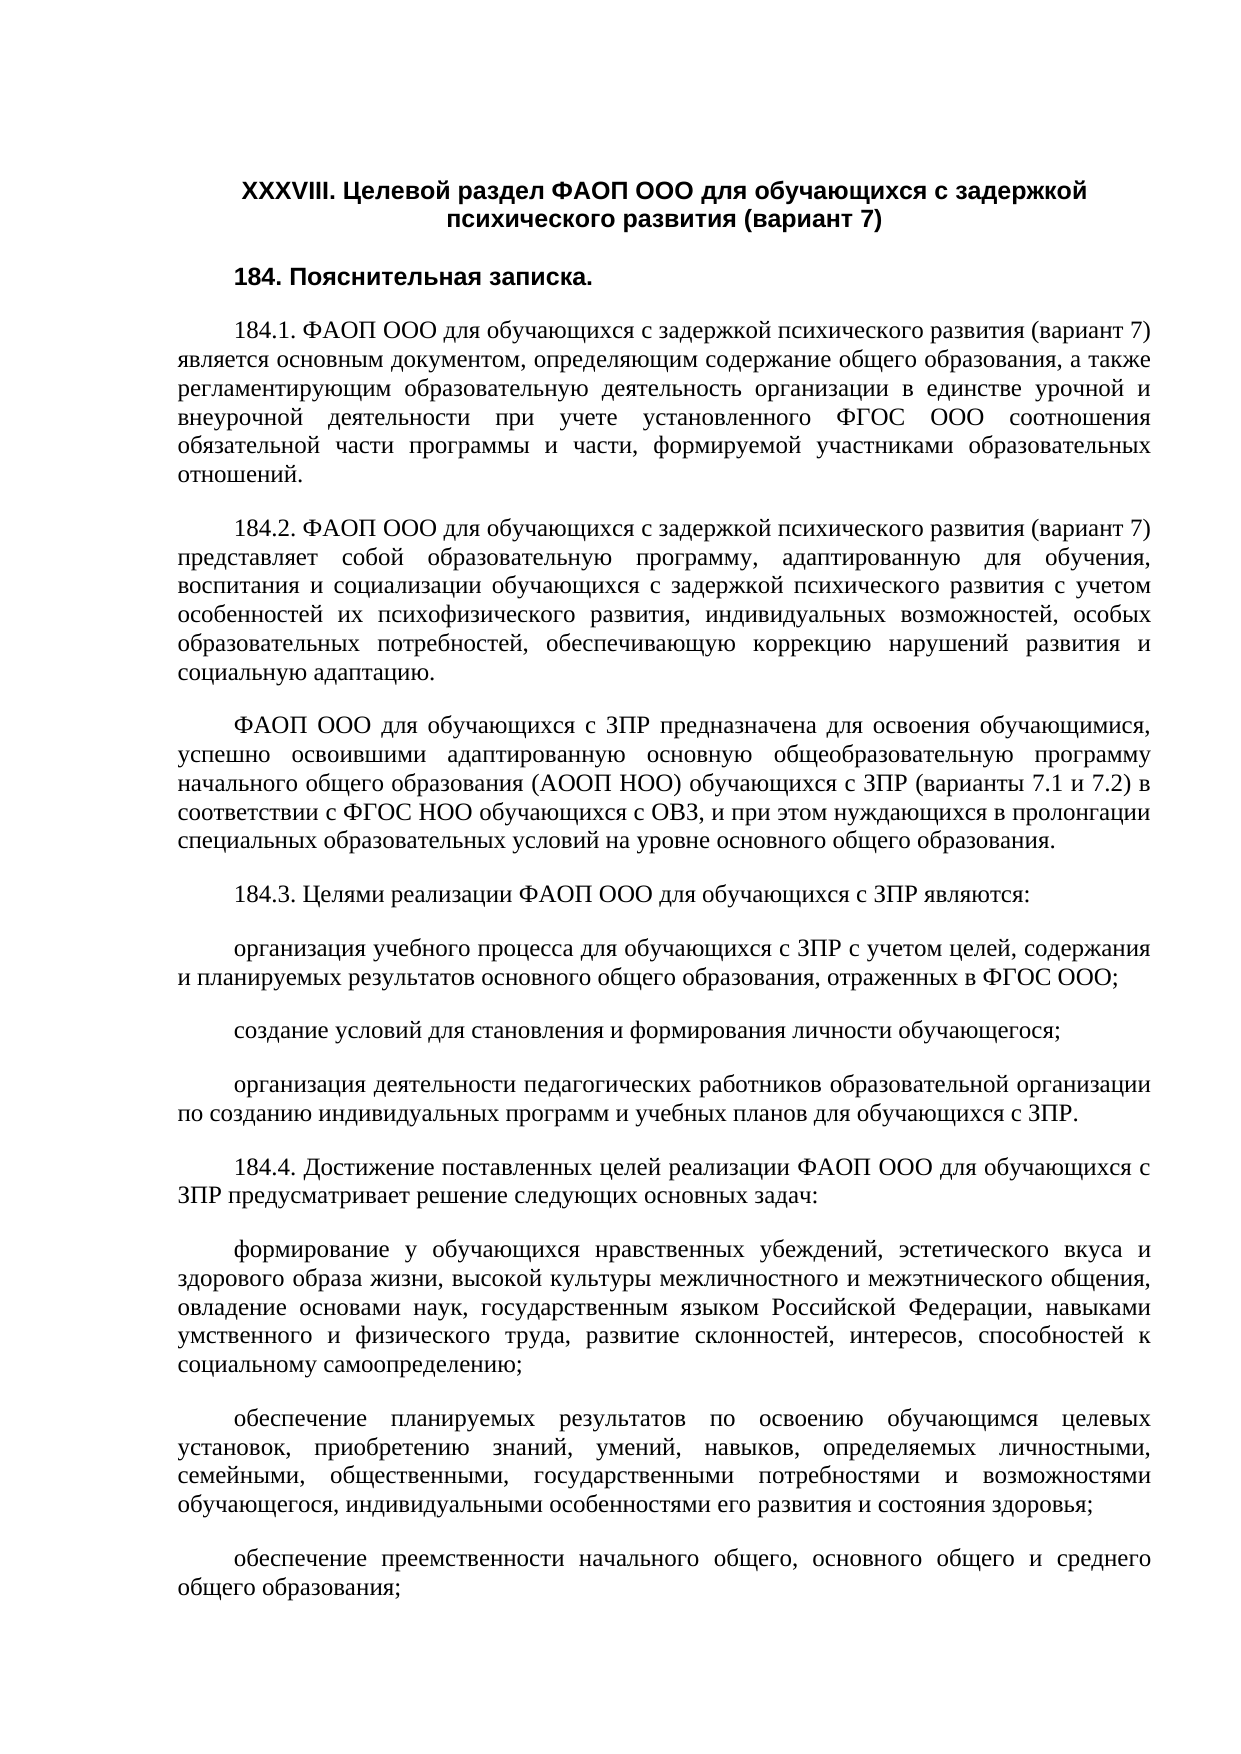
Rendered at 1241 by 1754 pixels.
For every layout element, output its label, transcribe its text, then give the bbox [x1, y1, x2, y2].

title XXXVIII. Целевой раздел ФАОП ООО для обучающихся с задержкой [177, 176, 1152, 204]
text 184.2. ФАОП ООО для обучающихся с задержкой психического развития (вариант 7) представляет собой образовательную программу, адаптированную для обучения, воспитания и социализации обучающихся с задержкой психического развития с учетом особенностей их психофизического развития, индивидуальных возможностей, особых образовательных потребностей, обеспечивающую коррекцию нарушений развития и социальную адаптацию. [177, 513, 1152, 686]
text 184.3. Целями реализации ФАОП ООО для обучающихся с ЗПР являются: [177, 879, 1152, 908]
text создание условий для становления и формирования личности обучающегося; [177, 1016, 1152, 1044]
text ФАОП ООО для обучающихся с ЗПР предназначена для освоения обучающимися, успешно освоившими адаптированную основную общеобразовательную программу начального общего образования (АООП НОО) обучающихся с ЗПР (варианты 7.1 и 7.2) в соответствии с ФГОС НОО обучающихся с ОВЗ, и при этом нуждающихся в пролонгации специальных образовательных условий на уровне основного общего образования. [177, 711, 1152, 854]
text формирование у обучающихся нравственных убеждений, эстетического вкуса и здорового образа жизни, высокой культуры межличностного и межэтнического общения, овладение основами наук, государственным языком Российской Федерации, навыками умственного и физического труда, развитие склонностей, интересов, способностей к социальному самоопределению; [177, 1234, 1152, 1378]
text обеспечение планируемых результатов по освоению обучающимся целевых установок, приобретению знаний, умений, навыков, определяемых личностными, семейными, общественными, государственными потребностями и возможностями обучающегося, индивидуальными особенностями его развития и состояния здоровья; [177, 1403, 1152, 1518]
text 184.4. Достижение поставленных целей реализации ФАОП ООО для обучающихся с ЗПР предусматривает решение следующих основных задач: [177, 1152, 1152, 1209]
text обеспечение преемственности начального общего, основного общего и среднего общего образования; [177, 1543, 1152, 1601]
title 184. Пояснительная записка. [177, 262, 1152, 291]
text организация учебного процесса для обучающихся с ЗПР с учетом целей, содержания и планируемых результатов основного общего образования, отраженных в ФГОС ООО; [177, 933, 1152, 991]
text организация деятельности педагогических работников образовательной организации по созданию индивидуальных программ и учебных планов для обучающихся с ЗПР. [177, 1069, 1152, 1127]
text 184.1. ФАОП ООО для обучающихся с задержкой психического развития (вариант 7) является основным документом, определяющим содержание общего образования, а также регламентирующим образовательную деятельность организации в единстве урочной и внеурочной деятельности при учете установленного ФГОС ООО соотношения обязательной части программы и части, формируемой участниками образовательных отношений. [177, 316, 1152, 488]
title психического развития (вариант 7) [177, 204, 1152, 233]
